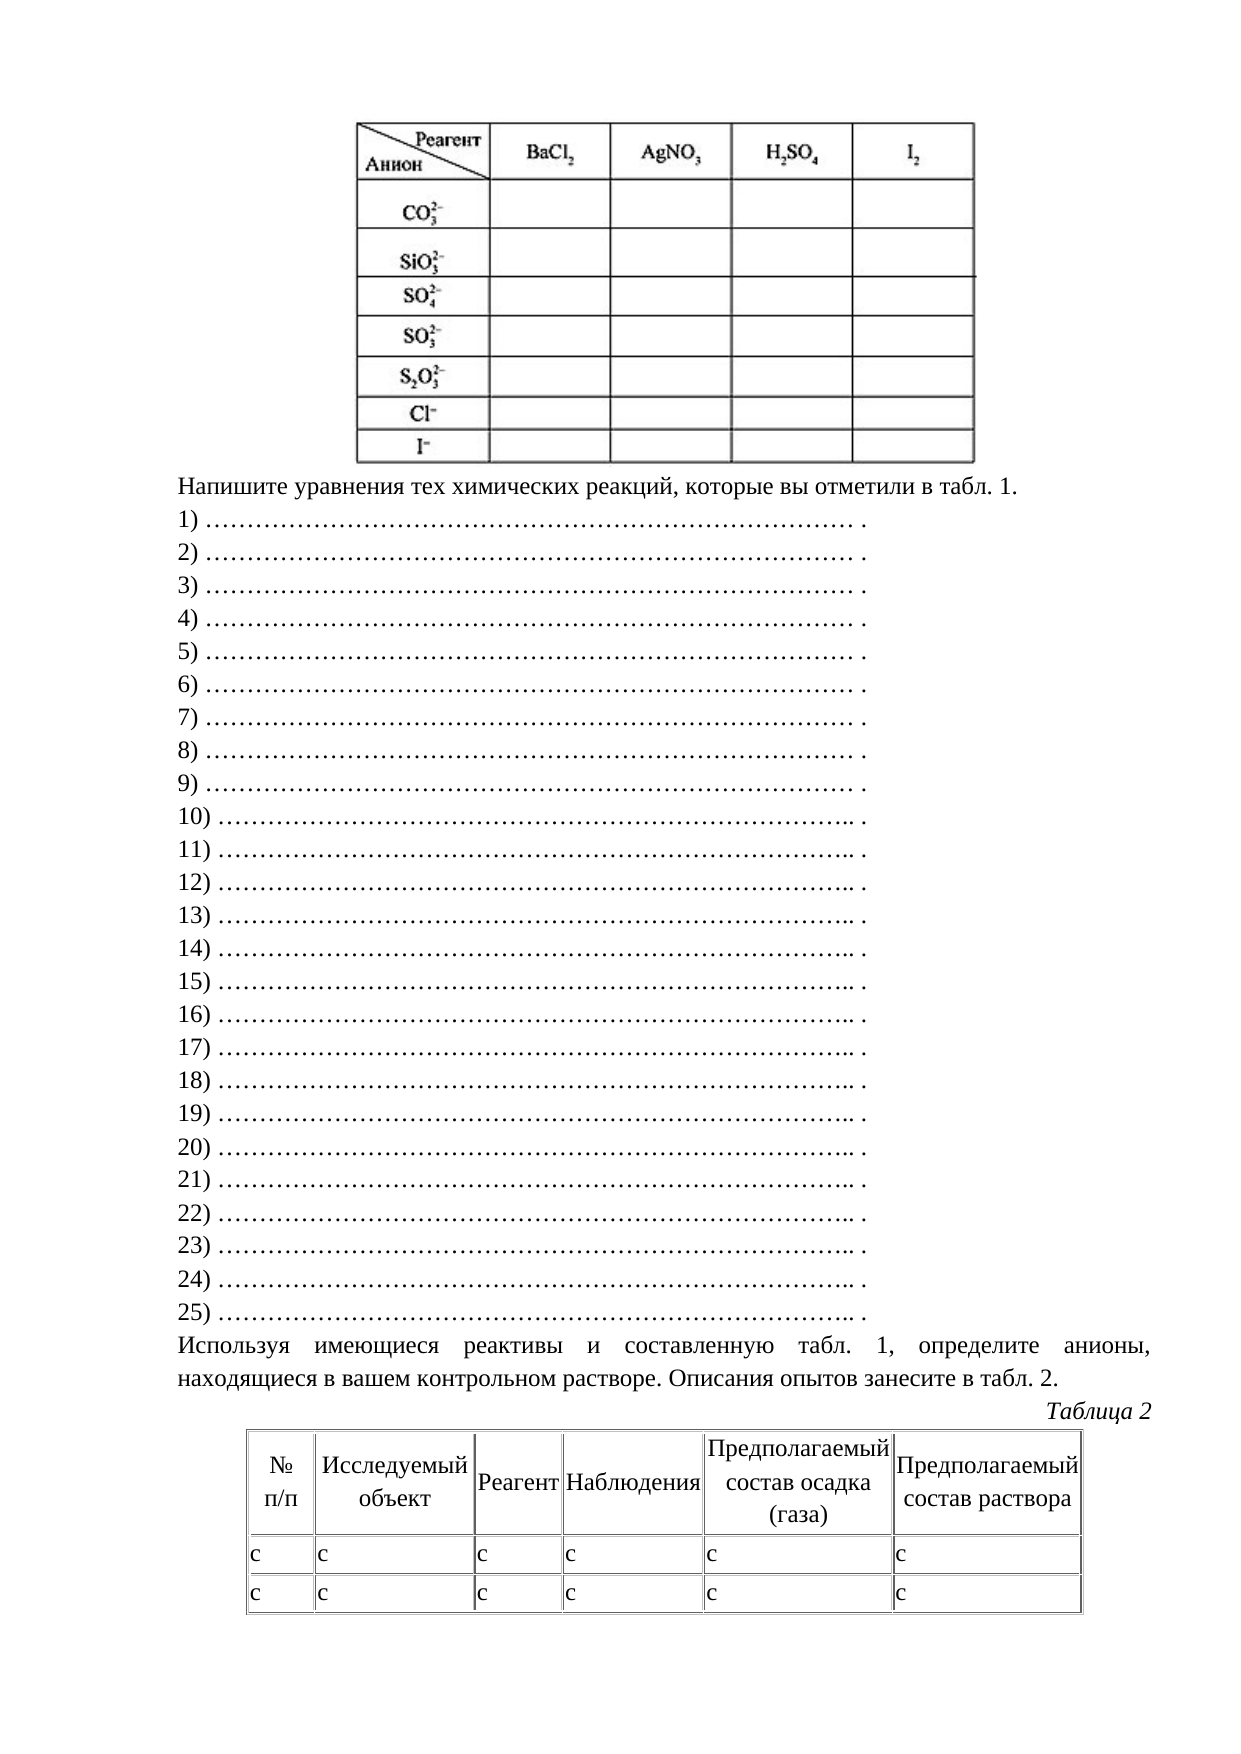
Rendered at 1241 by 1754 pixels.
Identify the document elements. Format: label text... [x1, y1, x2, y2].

text 13) ………………………………………………………………….. . [177, 900, 1152, 929]
text 19) ………………………………………………………………….. . [177, 1098, 1152, 1127]
table_cell c [893, 1573, 1082, 1612]
table_cell c [705, 1537, 891, 1573]
text 24) ………………………………………………………………….. . [177, 1264, 1152, 1292]
text 15) ………………………………………………………………….. . [177, 966, 1152, 995]
table_header Предполагаемый состав осадка (газа) [704, 1430, 893, 1534]
table_cell c [247, 1573, 315, 1612]
text 10) ………………………………………………………………….. . [177, 801, 1152, 830]
table_cell c [315, 1576, 474, 1612]
text 14) ………………………………………………………………….. . [177, 933, 1152, 962]
text 8) …………………………………………………………………… . [177, 735, 1152, 764]
text 20) ………………………………………………………………….. . [177, 1132, 1152, 1160]
text Используя имеющиеся реактивы и составленную табл. 1, определите анионы, находящиеся в вашем контрольном растворе. Описания опытов занесите в табл. 2. [177, 1330, 1152, 1391]
text 21) ………………………………………………………………….. . [177, 1164, 1152, 1193]
text Напишите уравнения тех химических реакций, которые вы отметили в табл. 1. [177, 471, 1152, 500]
text 23) ………………………………………………………………….. . [177, 1231, 1152, 1259]
table_header Наблюдения [563, 1432, 704, 1534]
text 22) ………………………………………………………………….. . [177, 1198, 1152, 1226]
text 25) ………………………………………………………………….. . [177, 1297, 1152, 1325]
text Таблица 2 [177, 1396, 1152, 1424]
table_cell c [893, 1534, 1082, 1573]
text 7) …………………………………………………………………… . [177, 702, 1152, 731]
text 4) …………………………………………………………………… . [177, 603, 1152, 632]
table_header Реагент [474, 1432, 562, 1534]
table_cell c [704, 1573, 893, 1612]
text 6) …………………………………………………………………… . [177, 669, 1152, 698]
text 3) …………………………………………………………………… . [177, 570, 1152, 599]
text 16) ………………………………………………………………….. . [177, 999, 1152, 1028]
table_cell c [474, 1576, 562, 1612]
text 12) ………………………………………………………………….. . [177, 867, 1152, 896]
table_cell c [247, 1534, 315, 1573]
text 1) …………………………………………………………………… . [177, 504, 1152, 533]
picture [352, 118, 977, 467]
text 2) …………………………………………………………………… . [177, 537, 1152, 566]
table_cell c [563, 1576, 704, 1612]
table_header Предполагаемый состав раствора [893, 1432, 1080, 1534]
text 18) ………………………………………………………………….. . [177, 1066, 1152, 1094]
text 17) ………………………………………………………………….. . [177, 1032, 1152, 1061]
text 11) ………………………………………………………………….. . [177, 834, 1152, 863]
text 5) …………………………………………………………………… . [177, 636, 1152, 665]
table_header Исследуемый объект [315, 1432, 474, 1534]
table_header № п/п [249, 1432, 315, 1534]
text 9) …………………………………………………………………… . [177, 768, 1152, 797]
table_cell c [476, 1537, 561, 1573]
table_cell c [564, 1537, 702, 1573]
table_cell c [316, 1537, 473, 1573]
